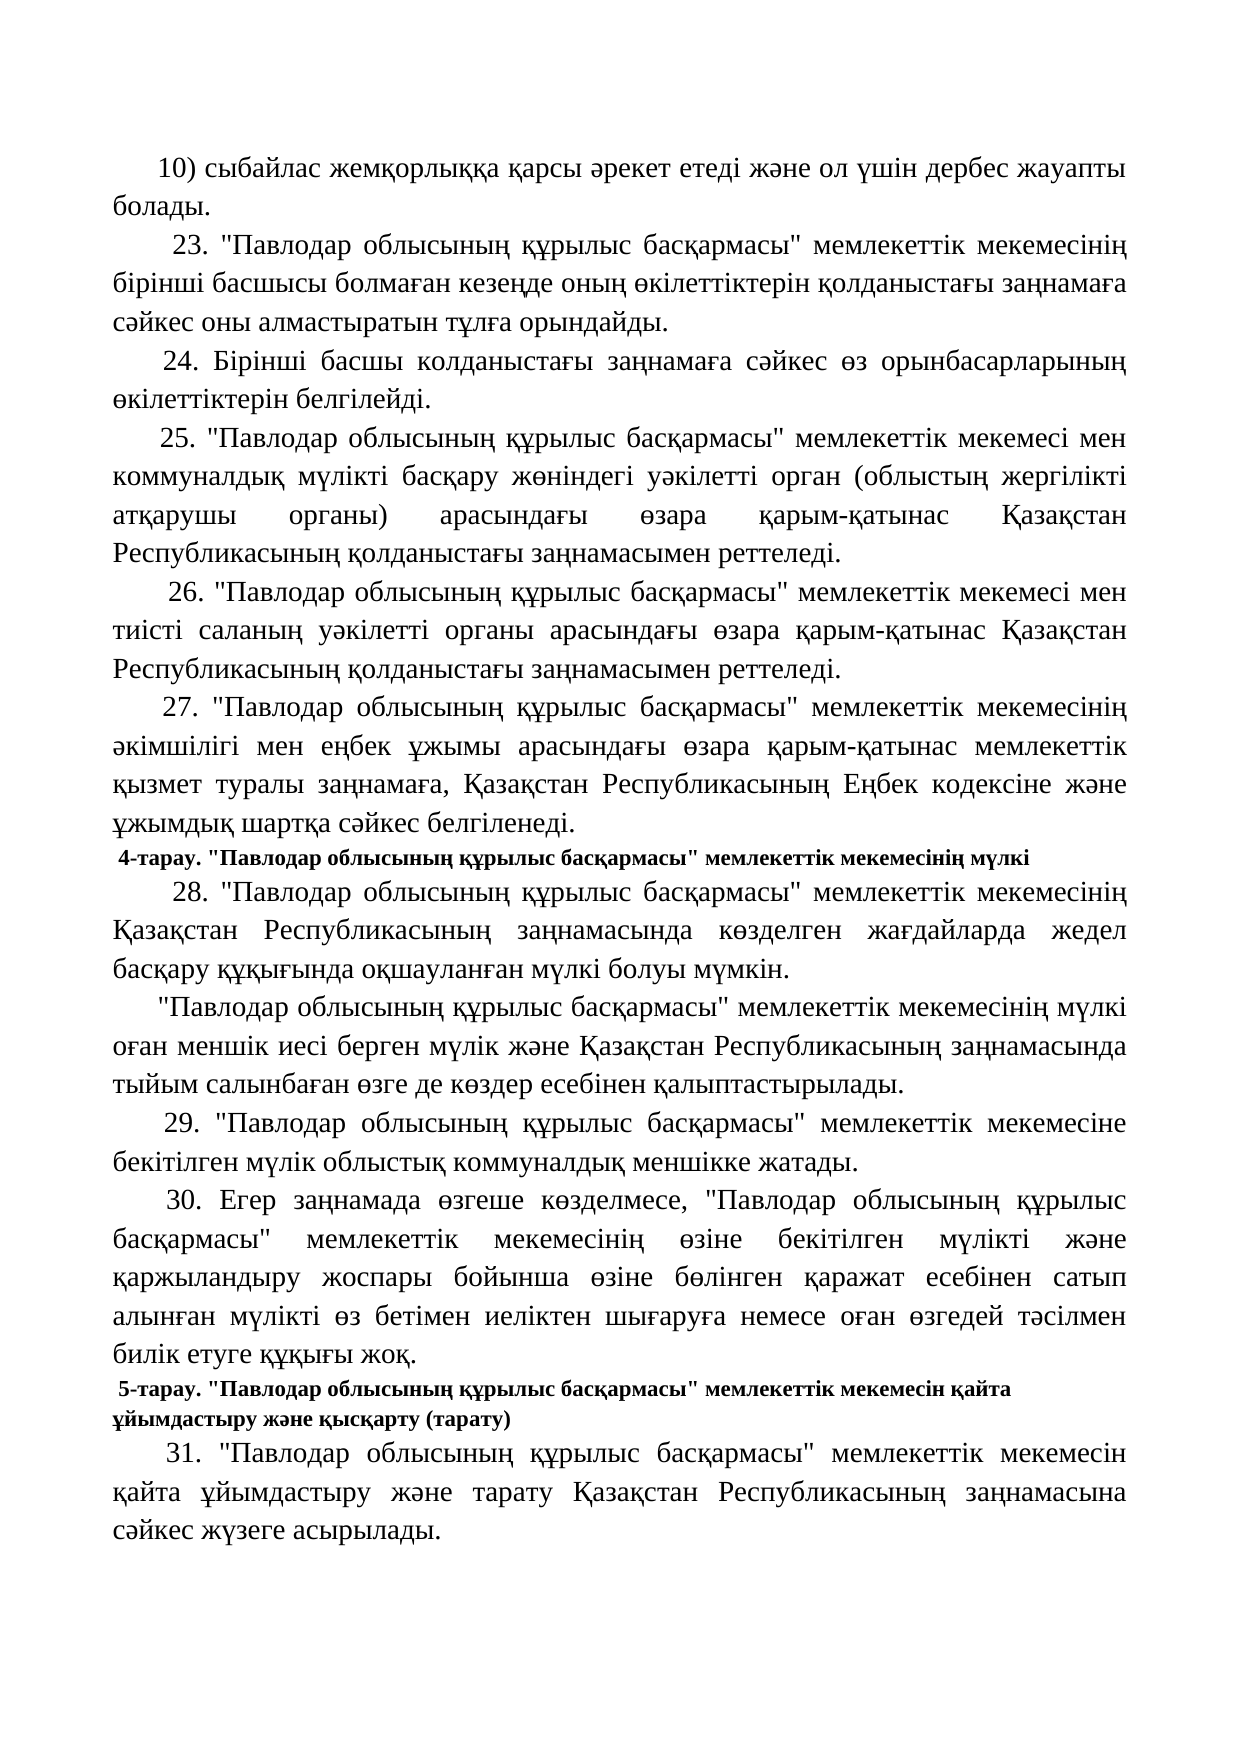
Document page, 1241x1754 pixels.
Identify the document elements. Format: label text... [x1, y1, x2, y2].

text 24. Бірінші басшы колданыстағы заңнамаға сәйкес өз орынбасарларының өкілеттіктерін белгілейді. [112, 343, 1128, 415]
text "Павлодар облысының құрылыс басқармасы" мемлекеттік мекемесінің мүлкі оған меншік иесі берген мүлiк және Қазақстан Республикасының заңнамасында тыйым салынбаған өзге де көздер есебiнен қалыптастырылады. [112, 989, 1128, 1100]
text 10) сыбайлас жемқорлыққа қарсы әрекет етеді және ол үшін дербес жауапты болады. [112, 150, 1128, 222]
text 27. "Павлодар облысының құрылыс басқармасы" мемлекеттік мекемесінің әкімшілігі мен еңбек ұжымы арасындағы өзара қарым-қатынас мемлекеттік қызмет туралы заңнамаға, Қазақстан Республикасының Еңбек кодексіне және ұжымдық шартқа сәйкес белгіленеді. [112, 689, 1128, 839]
text 4-тарау. "Павлодар облысының құрылыс басқармасы" мемлекеттік мекемесінің мүлкі [112, 844, 1128, 870]
text 5-тарау. "Павлодар облысының құрылыс басқармасы" мемлекеттік мекемесін қайта ұйымдастыру және қысқарту (тарату) [112, 1375, 1128, 1432]
text 23. "Павлодар облысының құрылыс басқармасы" мемлекеттік мекемесінің бірінші басшысы болмаған кезеңде оның өкілеттіктерін қолданыстағы заңнамаға сәйкес оны алмастыратын тұлға орындайды. [112, 227, 1128, 338]
text 30. Егер заңнамада өзгеше көзделмесе, "Павлодар облысының құрылыс басқармасы" мемлекеттік мекемесінің өзiне бекiтiлген мүлiктi және қаржыландыру жоспары бойынша өзiне бөлiнген қаражат есебiнен сатып алынған мүлiктi өз бетiмен иелiктен шығаруға немесе оған өзгедей тәсiлмен билiк етуге құқығы жоқ. [112, 1182, 1128, 1370]
text 25. "Павлодар облысының құрылыс басқармасы" мемлекеттік мекемесі мен коммуналдық мүлікті басқару жөніндегі уәкілетті орган (облыстың жергілікті атқарушы органы) арасындағы өзара қарым-қатынас Қазақстан Республикасының қолданыстағы заңнамасымен реттеледі. [112, 420, 1128, 569]
text 31. "Павлодар облысының құрылыс басқармасы" мемлекеттік мекемесін қайта ұйымдастыру және тарату Қазақстан Республикасының заңнамасына сәйкес жүзеге асырылады. [112, 1435, 1128, 1546]
text 29. "Павлодар облысының құрылыс басқармасы" мемлекеттік мекемесіне бекітілген мүлік облыстық коммуналдық меншікке жатады. [112, 1105, 1128, 1177]
text 28. "Павлодар облысының құрылыс басқармасы" мемлекеттік мекемесінің Қазақстан Республикасының заңнамасында көзделген жағдайларда жедел басқару құқығында оқшауланған мүлкi болуы мүмкiн. [112, 874, 1128, 984]
text 26. "Павлодар облысының құрылыс басқармасы" мемлекеттік мекемесі мен тиісті саланың уәкілетті органы арасындағы өзара қарым-қатынас Қазақстан Республикасының қолданыстағы заңнамасымен реттеледі. [112, 574, 1128, 684]
